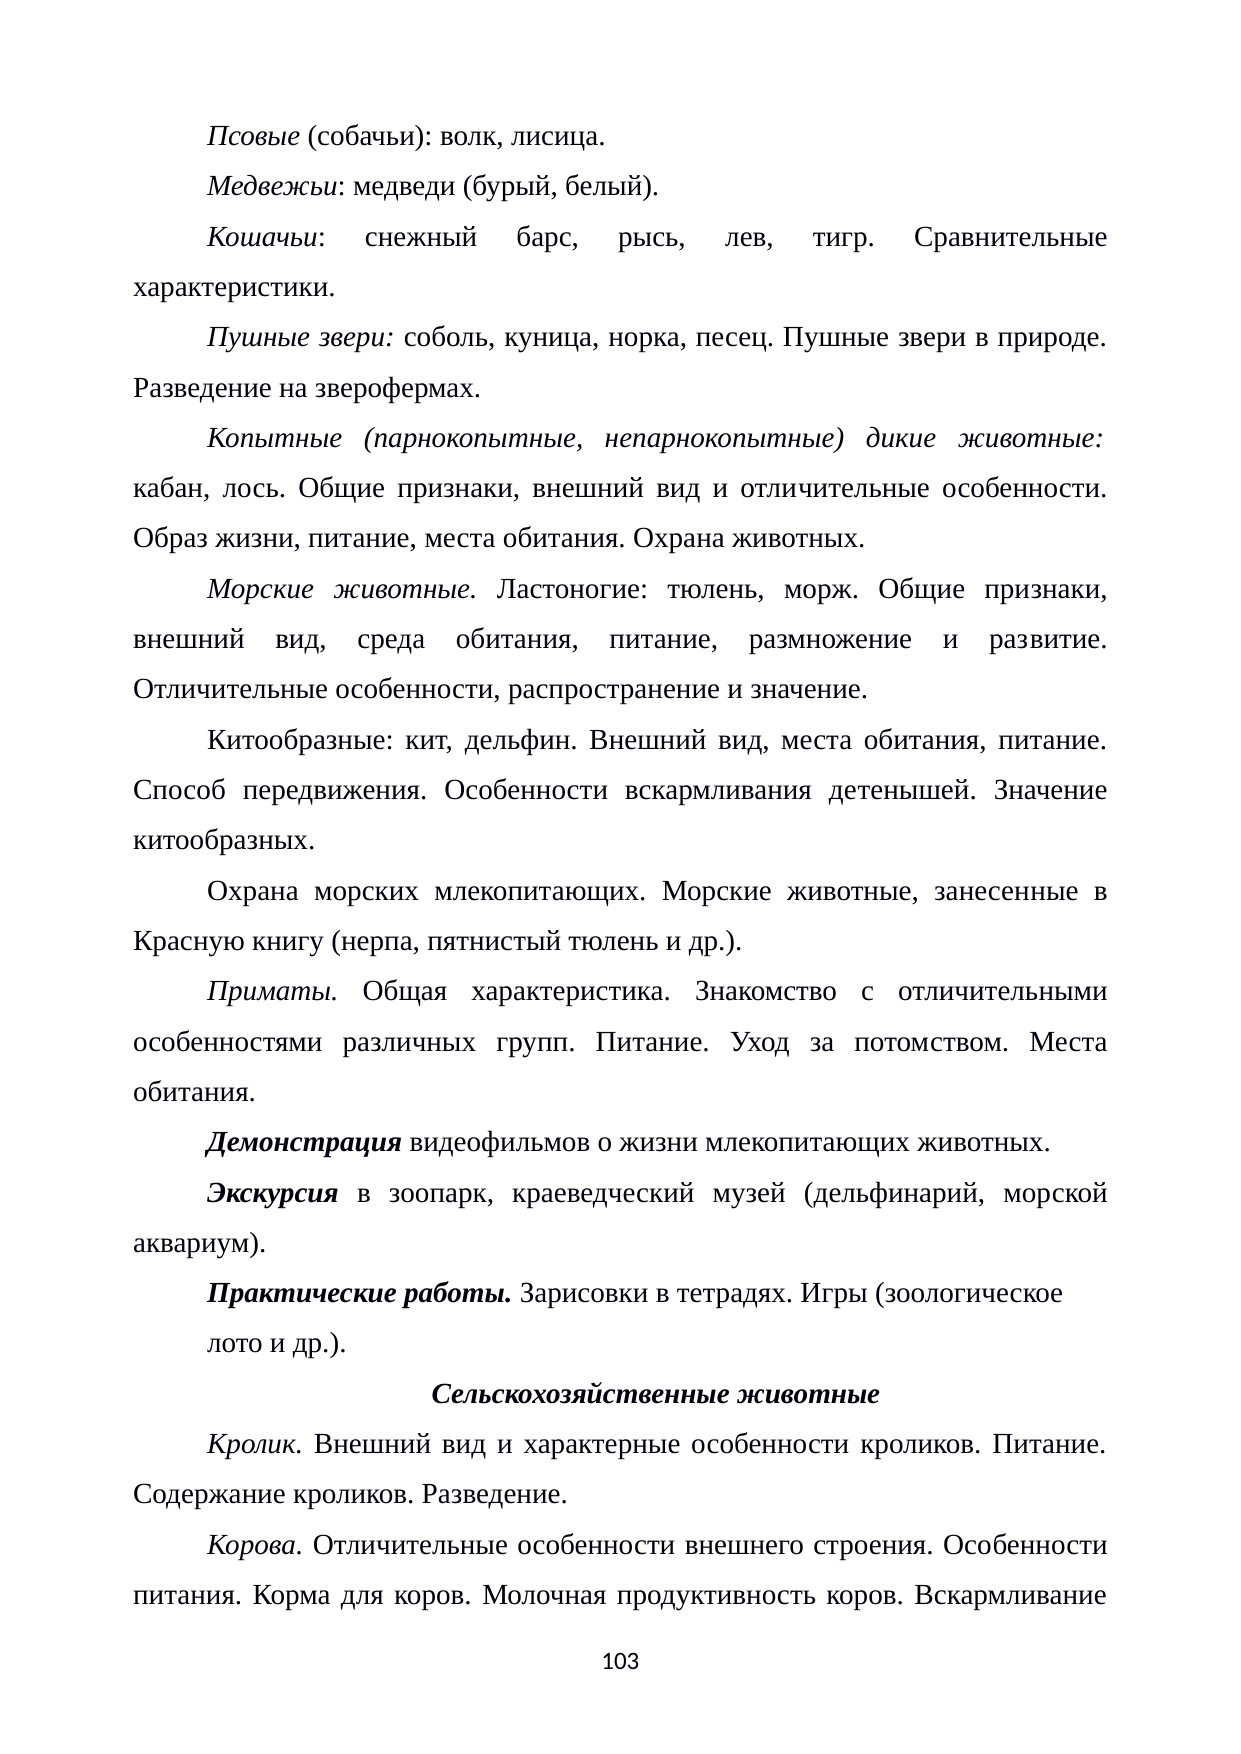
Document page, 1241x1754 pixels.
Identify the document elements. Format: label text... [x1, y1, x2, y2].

text Приматы. Общая характеристика. Знакомство с отличительными особенностями различных групп. Питание. Уход за потомством. Места обитания. [133, 973, 1107, 1108]
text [133, 1527, 1107, 1611]
text Морские животные. Ластоногие: тюлень, морж. Общие признаки, внешний вид, среда обитания, питание, размножение и развитие. Отличительные особенности, распространение и значение. [133, 571, 1107, 705]
text Китообразные: кит, дельфин. Внешний вид, места обитания, питание. Способ передвижения. Особенности вскармливания детенышей. Значение китообразных. [133, 722, 1107, 856]
text Псовые (собачьи): волк, лисица. [133, 118, 1107, 152]
text Медвежьи: медведи (бурый, белый). [133, 168, 1107, 202]
text Сельскохозяйственные животные [133, 1376, 1107, 1409]
text Экскурсия в зоопарк, краеведческий музей (дельфинарий, морской аквариум). [133, 1175, 1107, 1258]
text лото и др.). [133, 1326, 1107, 1359]
text Копытные (парнокопытные, непарнокопытные) дикие животные: кабан, лось. Общие признаки, внешний вид и отличительные особенности. Образ жизни, питание, места обитания. Охрана животных. [133, 420, 1107, 554]
text Пушные звери: соболь, куница, норка, песец. Пушные звери в природе. Разведение на зверофермах. [133, 319, 1107, 403]
text Практические работы. Зарисовки в тетрадях. Игры (зоологическое [133, 1275, 1107, 1309]
text Кошачьи: снежный барс, рысь, лев, тигр. Сравнительные характеристики. [133, 219, 1107, 303]
text Кролик. Внешний вид и характерные особенности кроликов. Питание. Содержание кроликов. Разведение. [133, 1426, 1107, 1510]
text Охрана морских млекопитающих. Морские животные, занесенные в Красную книгу (нерпа, пятнистый тюлень и др.). [133, 873, 1107, 957]
text Демонстрация видеофильмов о жизни млекопитающих животных. [133, 1124, 1107, 1158]
